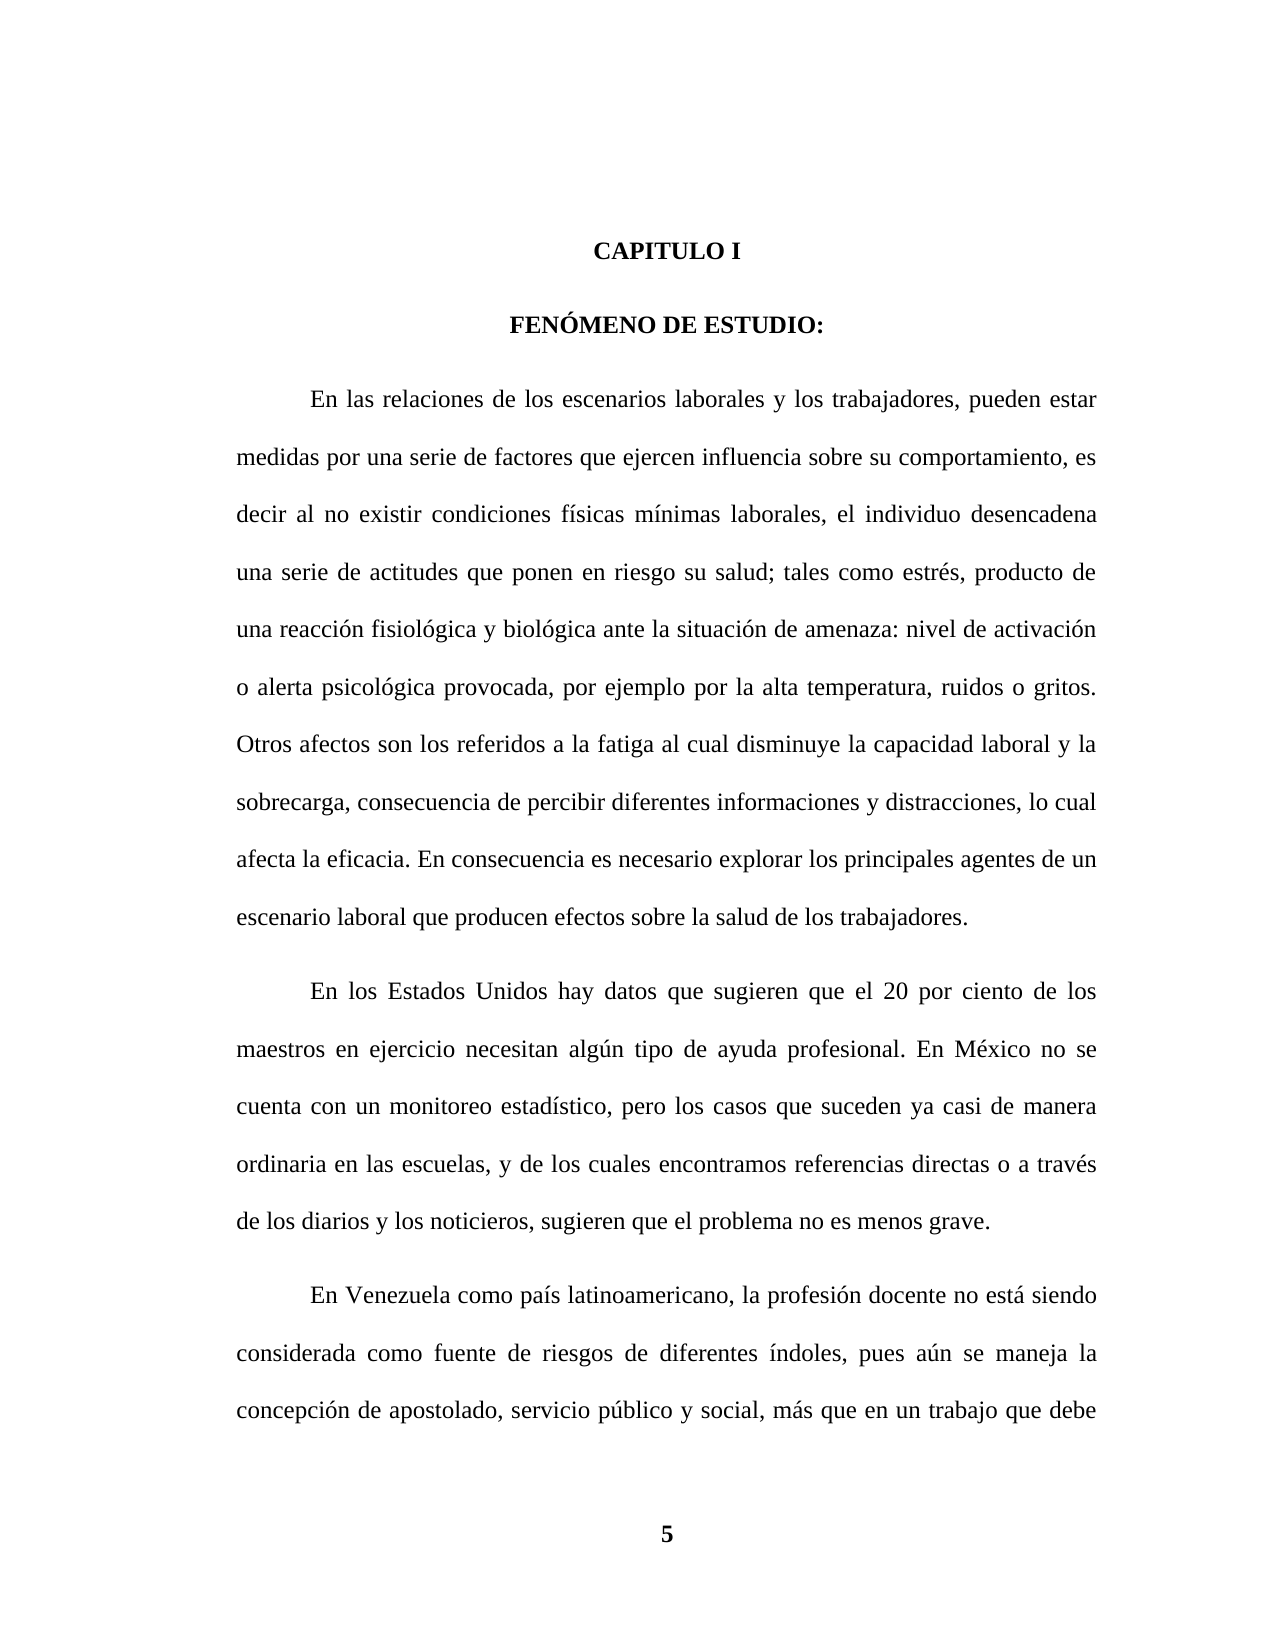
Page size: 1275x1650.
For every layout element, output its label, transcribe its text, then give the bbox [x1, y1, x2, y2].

text CAPITULO I [236, 236, 1098, 265]
text En los Estados Unidos hay datos que sugieren que el 20 por ciento de los maestros en ejercicio necesitan algún tipo de ayuda profesional. En México no se cuenta con un monitoreo estadístico, pero los casos que suceden ya casi de manera ordinaria en las escuelas, y de los cuales encontramos referencias directas o a través de los diarios y los noticieros, sugieren que el problema no es menos grave. [236, 976, 1098, 1235]
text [236, 1280, 1098, 1424]
text En las relaciones de los escenarios laborales y los trabajadores, pueden estar medidas por una serie de factores que ejercen influencia sobre su comportamiento, es decir al no existir condiciones físicas mínimas laborales, el individuo desencadena una serie de actitudes que ponen en riesgo su salud; tales como estrés, producto de una reacción fisiológica y biológica ante la situación de amenaza: nivel de activación o alerta psicológica provocada, por ejemplo por la alta temperatura, ruidos o gritos. Otros afectos son los referidos a la fatiga al cual disminuye la capacidad laboral y la sobrecarga, consecuencia de percibir diferentes informaciones y distracciones, lo cual afecta la eficacia. En consecuencia es necesario explorar los principales agentes de un escenario laboral que producen efectos sobre la salud de los trabajadores. [236, 384, 1098, 931]
text FENÓMENO DE ESTUDIO: [236, 310, 1098, 339]
